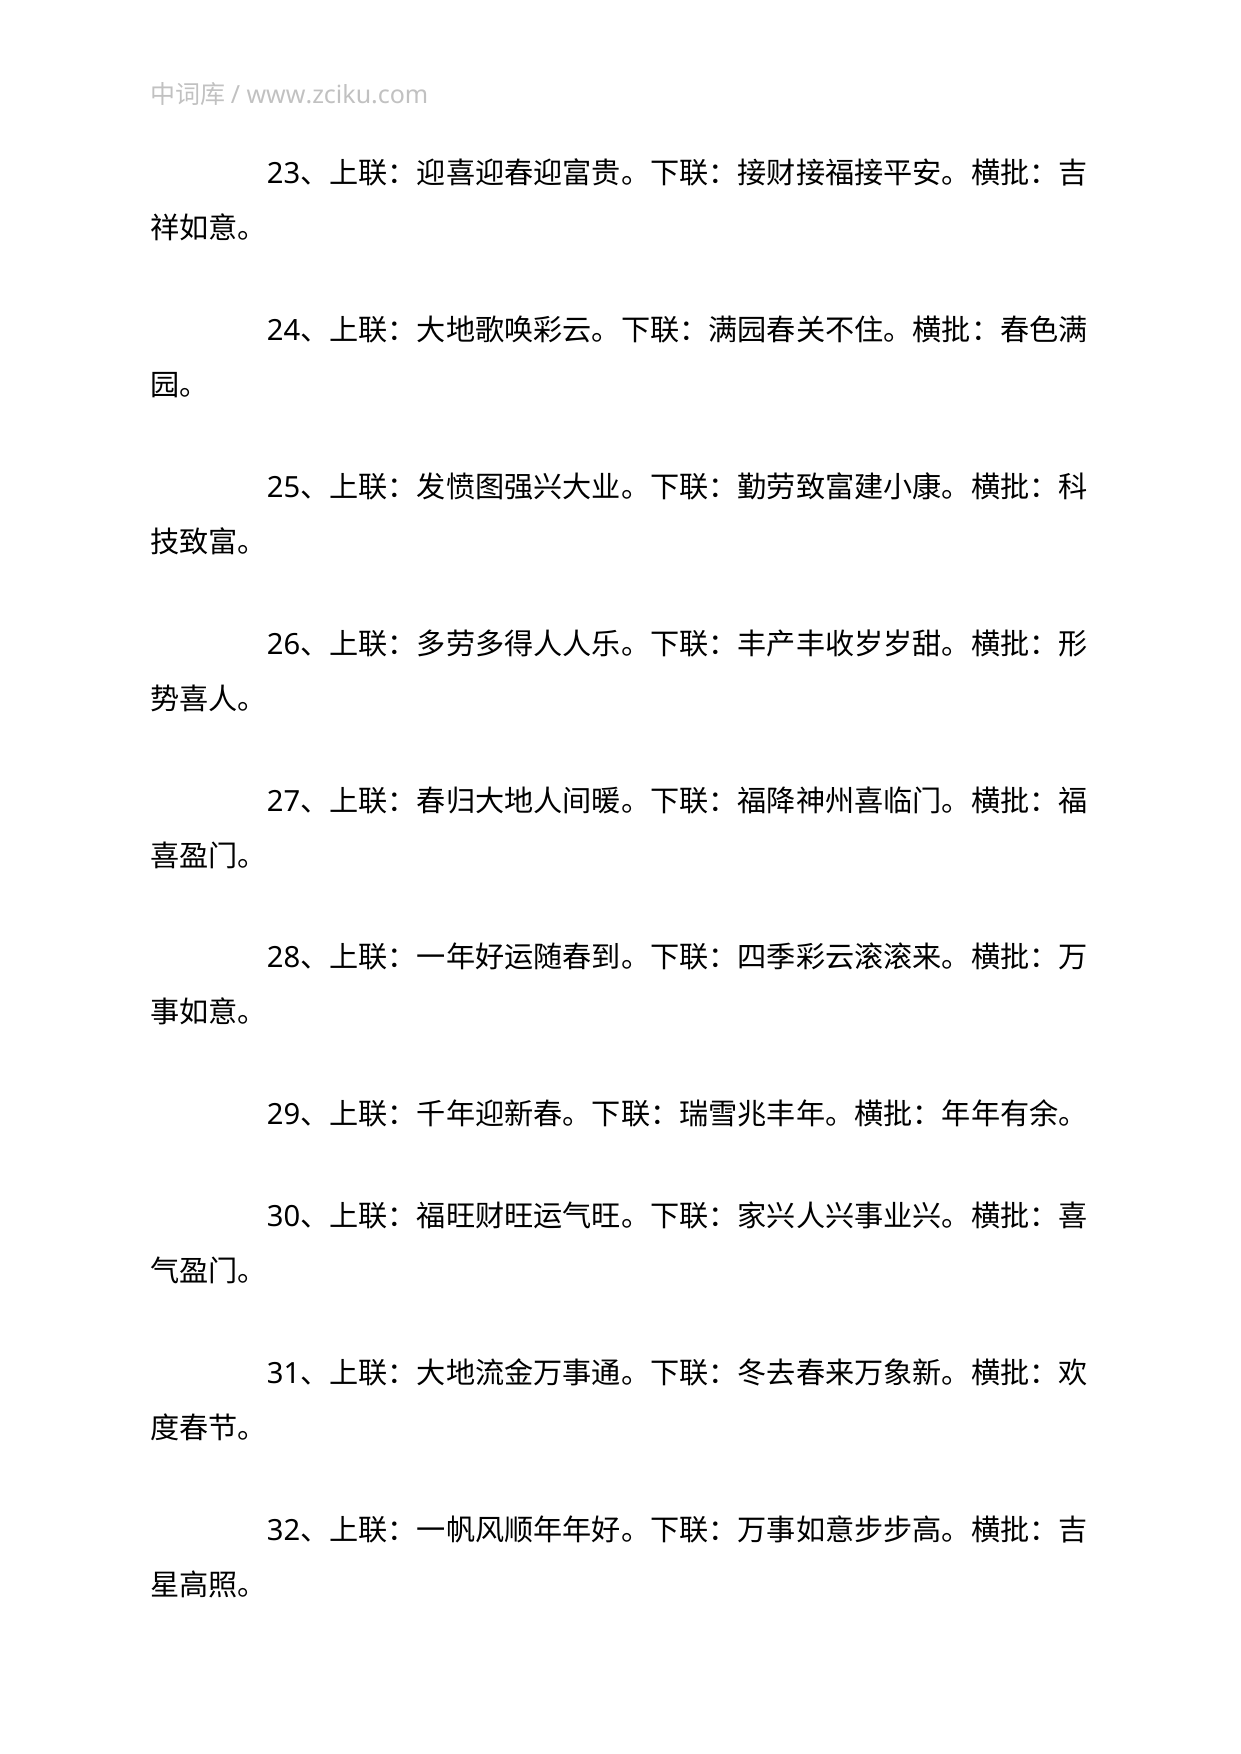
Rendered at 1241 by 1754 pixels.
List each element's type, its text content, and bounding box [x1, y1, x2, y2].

text 27、上联：春归大地人间暖。下联：福降神州喜临门。横批：福喜盈门。 [150, 777, 1090, 874]
text 30、上联：福旺财旺运气旺。下联：家兴人兴事业兴。横批：喜气盈门。 [150, 1193, 1090, 1290]
text 26、上联：多劳多得人人乐。下联：丰产丰收岁岁甜。横批：形势喜人。 [150, 620, 1090, 718]
text 25、上联：发愤图强兴大业。下联：勤劳致富建小康。横批：科技致富。 [150, 463, 1090, 561]
text 29、上联：千年迎新春。下联：瑞雪兆丰年。横批：年年有余。 [150, 1091, 1090, 1133]
text 28、上联：一年好运随春到。下联：四季彩云滚滚来。横批：万事如意。 [150, 934, 1090, 1031]
text 31、上联：大地流金万事通。下联：冬去春来万象新。横批：欢度春节。 [150, 1349, 1090, 1447]
text 23、上联：迎喜迎春迎富贵。下联：接财接福接平安。横批：吉祥如意。 [150, 150, 1090, 247]
text 32、上联：一帆风顺年年好。下联：万事如意步步高。横批：吉星高照。 [150, 1506, 1090, 1603]
text 24、上联：大地歌唤彩云。下联：满园春关不住。横批：春色满园。 [150, 307, 1090, 404]
